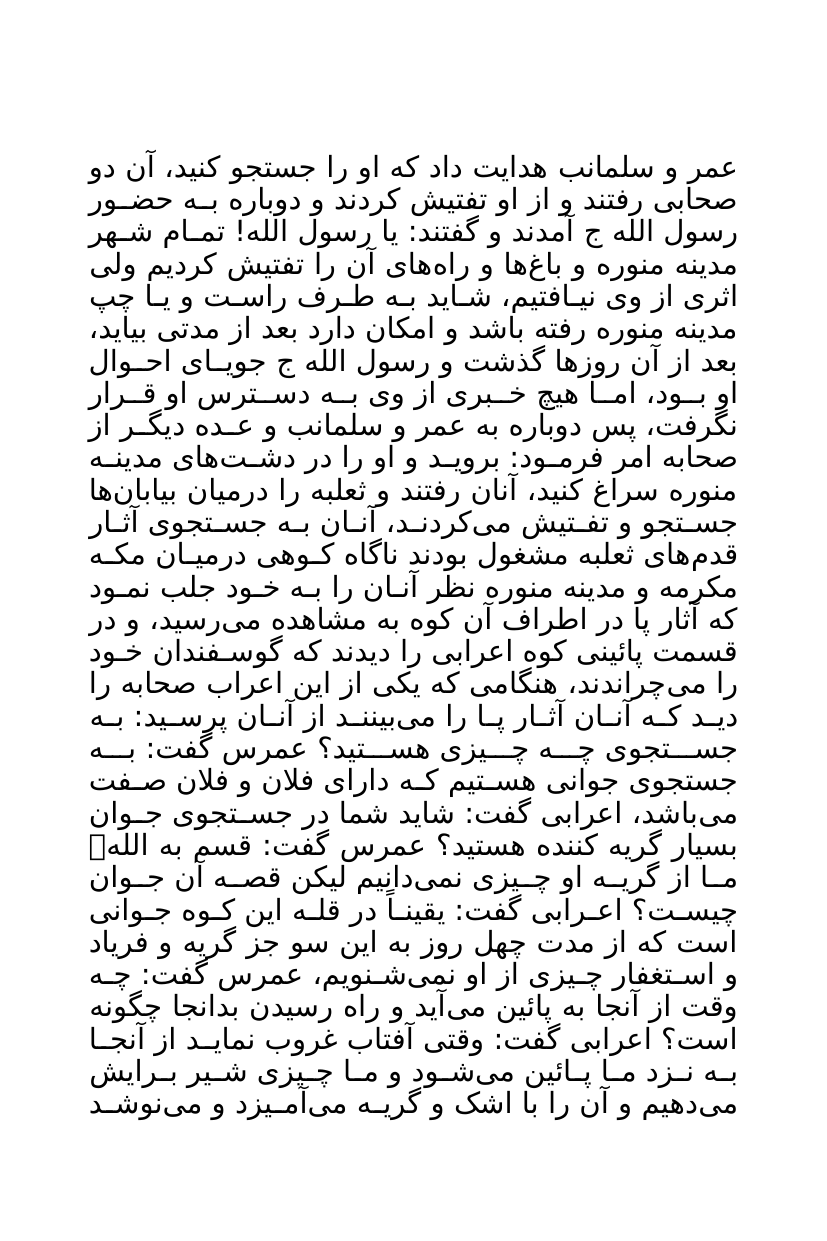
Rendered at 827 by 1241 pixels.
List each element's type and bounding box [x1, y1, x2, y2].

text [89, 152, 738, 1121]
